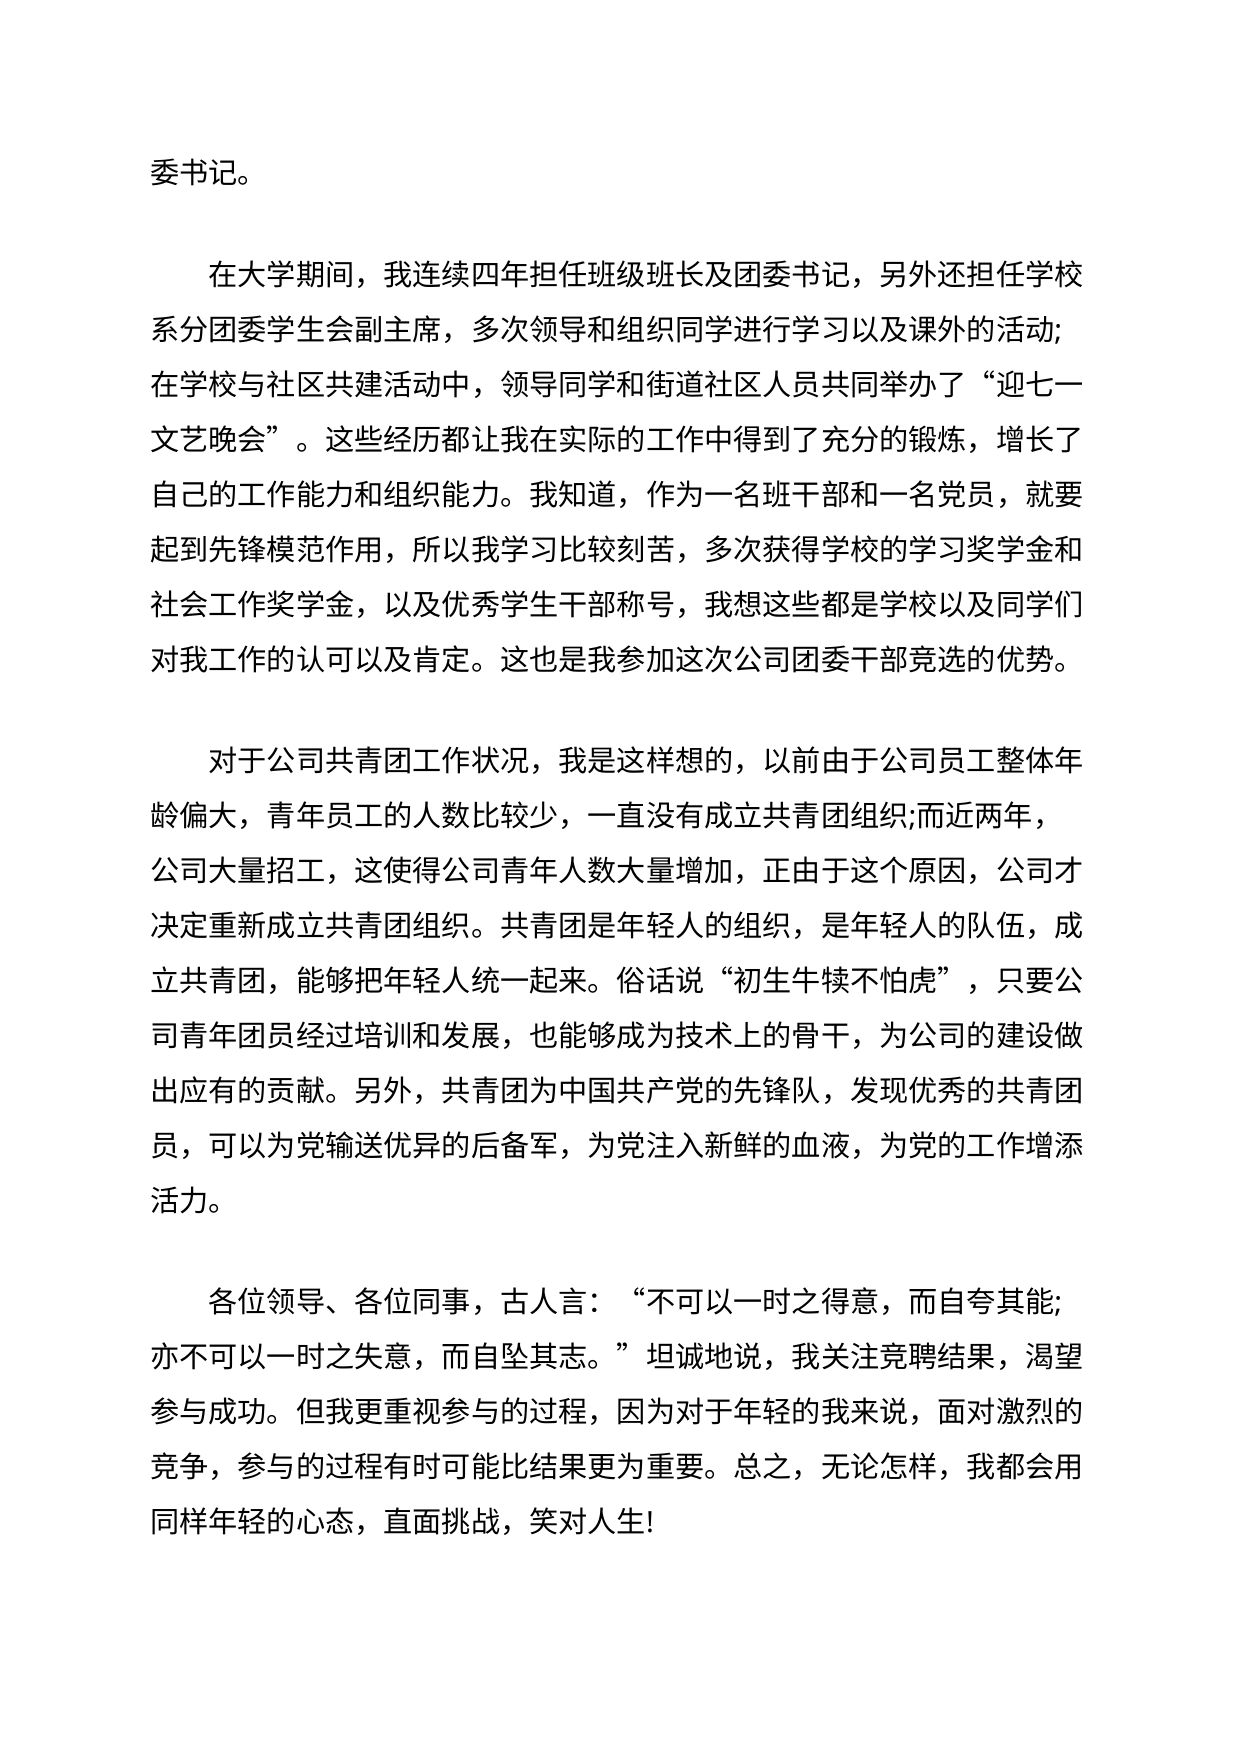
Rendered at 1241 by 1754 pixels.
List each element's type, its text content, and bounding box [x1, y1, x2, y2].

text 各位领导、各位同事，古人言：“不可以一时之得意，而自夸其能;亦不可以一时之失意，而自坠其志。”坦诚地说，我关注竞聘结果，渴望参与成功。但我更重视参与的过程，因为对于年轻的我来说，面对激烈的竞争，参与的过程有时可能比结果更为重要。总之，无论怎样，我都会用同样年轻的心态，直面挑战，笑对人生! [150, 1279, 1090, 1541]
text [150, 150, 1090, 192]
text 对于公司共青团工作状况，我是这样想的，以前由于公司员工整体年龄偏大，青年员工的人数比较少，一直没有成立共青团组织;而近两年，公司大量招工，这使得公司青年人数大量增加，正由于这个原因，公司才决定重新成立共青团组织。共青团是年轻人的组织，是年轻人的队伍，成立共青团，能够把年轻人统一起来。俗话说“初生牛犊不怕虎”，只要公司青年团员经过培训和发展，也能够成为技术上的骨干，为公司的建设做出应有的贡献。另外，共青团为中国共产党的先锋队，发现优秀的共青团员，可以为党输送优异的后备军，为党注入新鲜的血液，为党的工作增添活力。 [150, 738, 1090, 1219]
text 在大学期间，我连续四年担任班级班长及团委书记，另外还担任学校系分团委学生会副主席，多次领导和组织同学进行学习以及课外的活动;在学校与社区共建活动中，领导同学和街道社区人员共同举办了“迎七一文艺晚会”。这些经历都让我在实际的工作中得到了充分的锻炼，增长了自己的工作能力和组织能力。我知道，作为一名班干部和一名党员，就要起到先锋模范作用，所以我学习比较刻苦，多次获得学校的学习奖学金和社会工作奖学金，以及优秀学生干部称号，我想这些都是学校以及同学们对我工作的认可以及肯定。这也是我参加这次公司团委干部竞选的优势。 [150, 252, 1090, 678]
